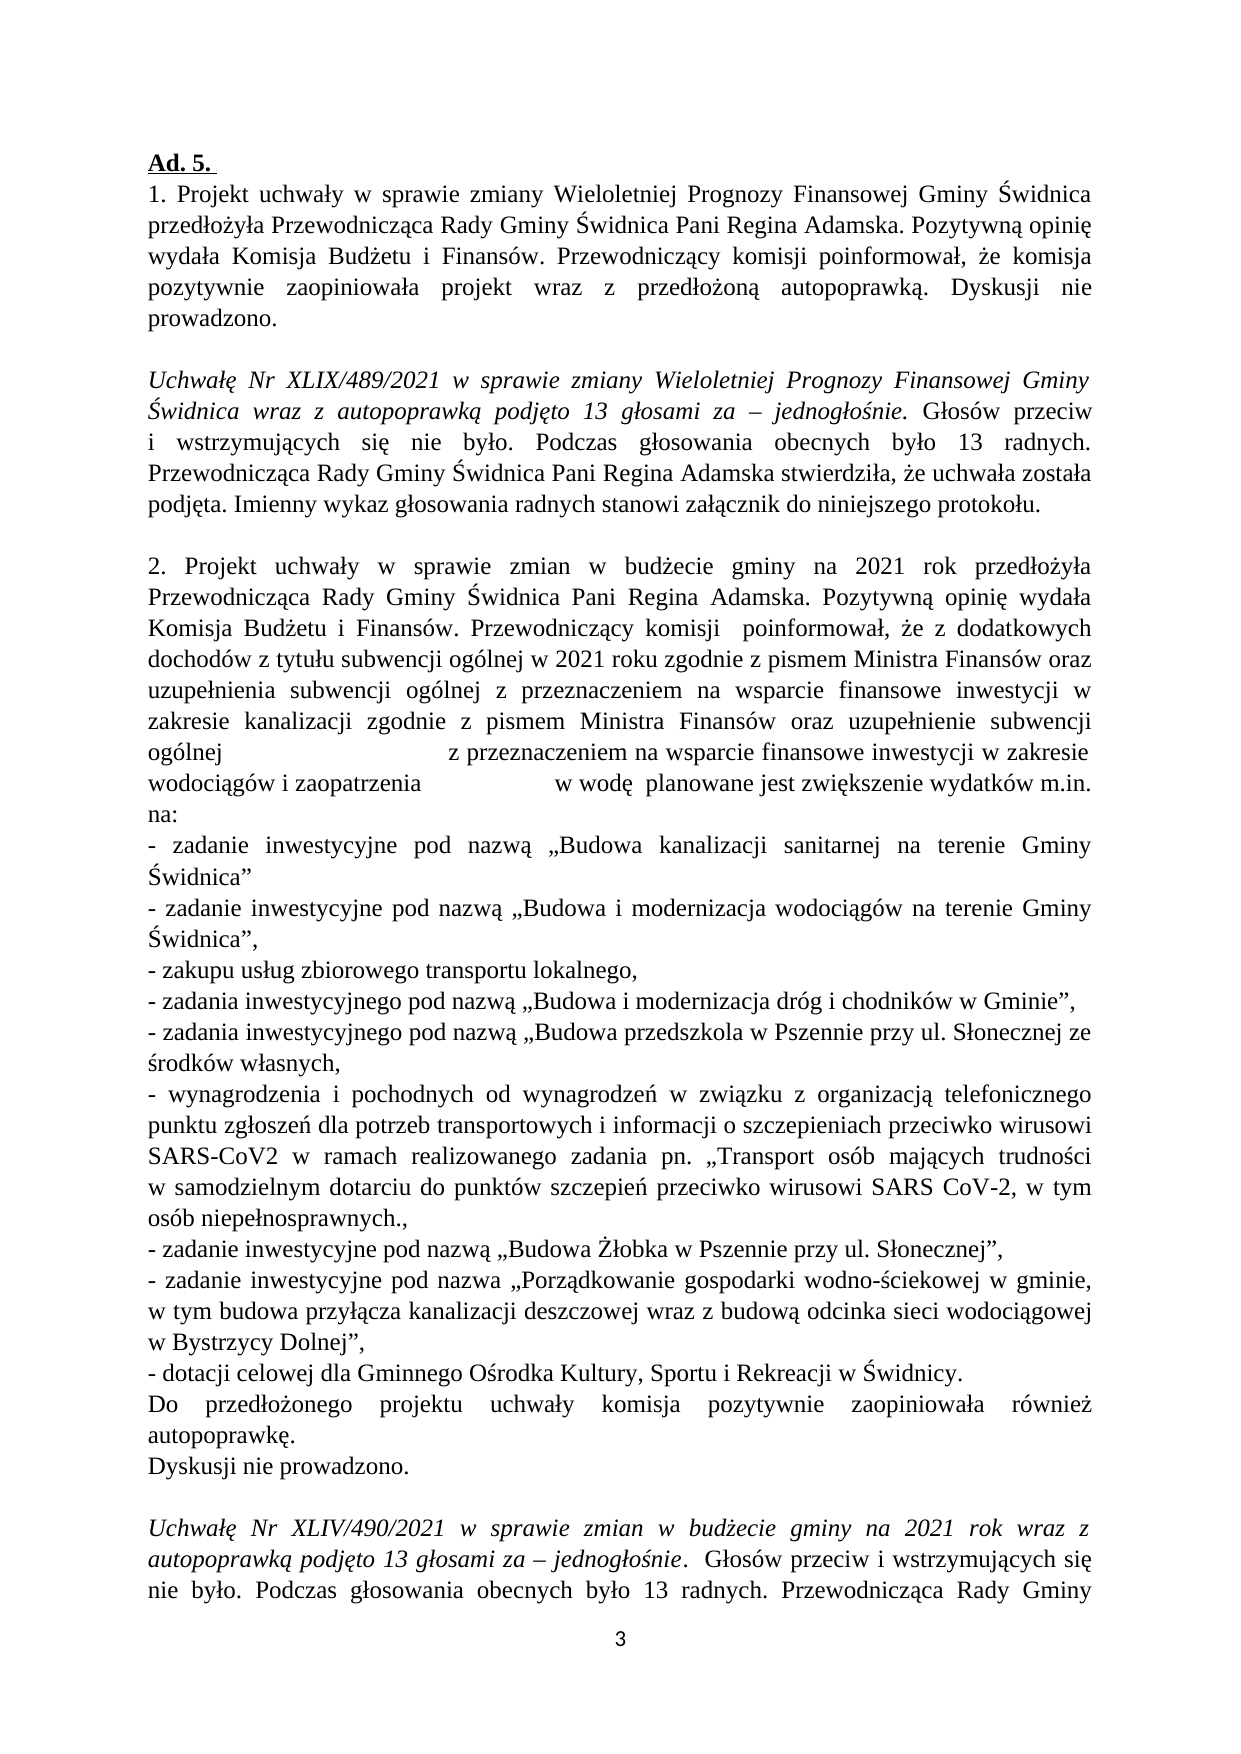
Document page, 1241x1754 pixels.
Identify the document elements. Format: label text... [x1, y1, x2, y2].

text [148, 1513, 1093, 1604]
text 1. Projekt uchwały w sprawie zmiany Wieloletniej Prognozy Finansowej Gminy Świdnica przedłożyła Przewodnicząca Rady Gminy Świdnica Pani Regina Adamska. Pozytywną opinię wydała Komisja Budżetu i Finansów. Przewodniczący komisji poinformował, że komisja pozytywnie zaopiniowała projekt wraz z przedłożoną autopoprawką. Dyskusji nie prowadzono. [148, 179, 1093, 332]
text - zakupu usług zbiorowego transportu lokalnego, [148, 955, 1093, 983]
text - zadania inwestycyjnego pod nazwą „Budowa przedszkola w Pszennie przy ul. Słonecznej ze środków własnych, [148, 1017, 1093, 1077]
text - zadania inwestycyjnego pod nazwą „Budowa i modernizacja dróg i chodników w Gminie”, [148, 986, 1093, 1014]
text - wynagrodzenia i pochodnych od wynagrodzeń w związku z organizacją telefonicznego punktu zgłoszeń dla potrzeb transportowych i informacji o szczepieniach przeciwko wirusowi SARS-CoV2 w ramach realizowanego zadania pn. „Transport osób mających trudności w samodzielnym dotarciu do punktów szczepień przeciwko wirusowi SARS CoV-2, w tym osób niepełnosprawnych., [148, 1079, 1093, 1232]
text - zadanie inwestycyjne pod nazwą „Budowa Żłobka w Pszennie przy ul. Słonecznej”, [148, 1234, 1093, 1263]
text Dyskusji nie prowadzono. [148, 1451, 1093, 1480]
text - dotacji celowej dla Gminnego Ośrodka Kultury, Sportu i Rekreacji w Świdnicy. [148, 1358, 1093, 1387]
text - zadanie inwestycyjne pod nazwą „Budowa i modernizacja wodociągów na terenie Gminy Świdnica”, [148, 893, 1093, 952]
text 2. Projekt uchwały w sprawie zmian w budżecie gminy na 2021 rok przedłożyła Przewodnicząca Rady Gminy Świdnica Pani Regina Adamska. Pozytywną opinię wydała Komisja Budżetu i Finansów. Przewodniczący komisji poinformował, że z dodatkowych dochodów z tytułu subwencji ogólnej w 2021 roku zgodnie z pismem Ministra Finansów oraz uzupełnienia subwencji ogólnej z przeznaczeniem na wsparcie finansowe inwestycji w zakresie kanalizacji zgodnie z pismem Ministra Finansów oraz uzupełnienie subwencji ogólnej z przeznaczeniem na wsparcie finansowe inwestycji w zakresie wodociągów i zaopatrzenia w wodę planowane jest zwiększenie wydatków m.in. na: [148, 551, 1093, 828]
text Uchwałę Nr XLIX/489/2021 w sprawie zmiany Wieloletniej Prognozy Finansowej Gminy Świdnica wraz z autopoprawką podjęto 13 głosami za – jednogłośnie. Głosów przeciw i wstrzymujących się nie było. Podczas głosowania obecnych było 13 radnych. Przewodnicząca Rady Gminy Świdnica Pani Regina Adamska stwierdziła, że uchwała została podjęta. Imienny wykaz głosowania radnych stanowi załącznik do niniejszego protokołu. [148, 365, 1093, 518]
text - zadanie inwestycyjne pod nazwa „Porządkowanie gospodarki wodno-ściekowej w gminie, w tym budowa przyłącza kanalizacji deszczowej wraz z budową odcinka sieci wodociągowej w Bystrzycy Dolnej”, [148, 1265, 1093, 1356]
text Do przedłożonego projektu uchwały komisja pozytywnie zaopiniowała również autopoprawkę. [148, 1389, 1093, 1449]
text - zadanie inwestycyjne pod nazwą „Budowa kanalizacji sanitarnej na terenie Gminy Świdnica” [148, 831, 1093, 890]
text Ad. 5. [148, 148, 1093, 176]
